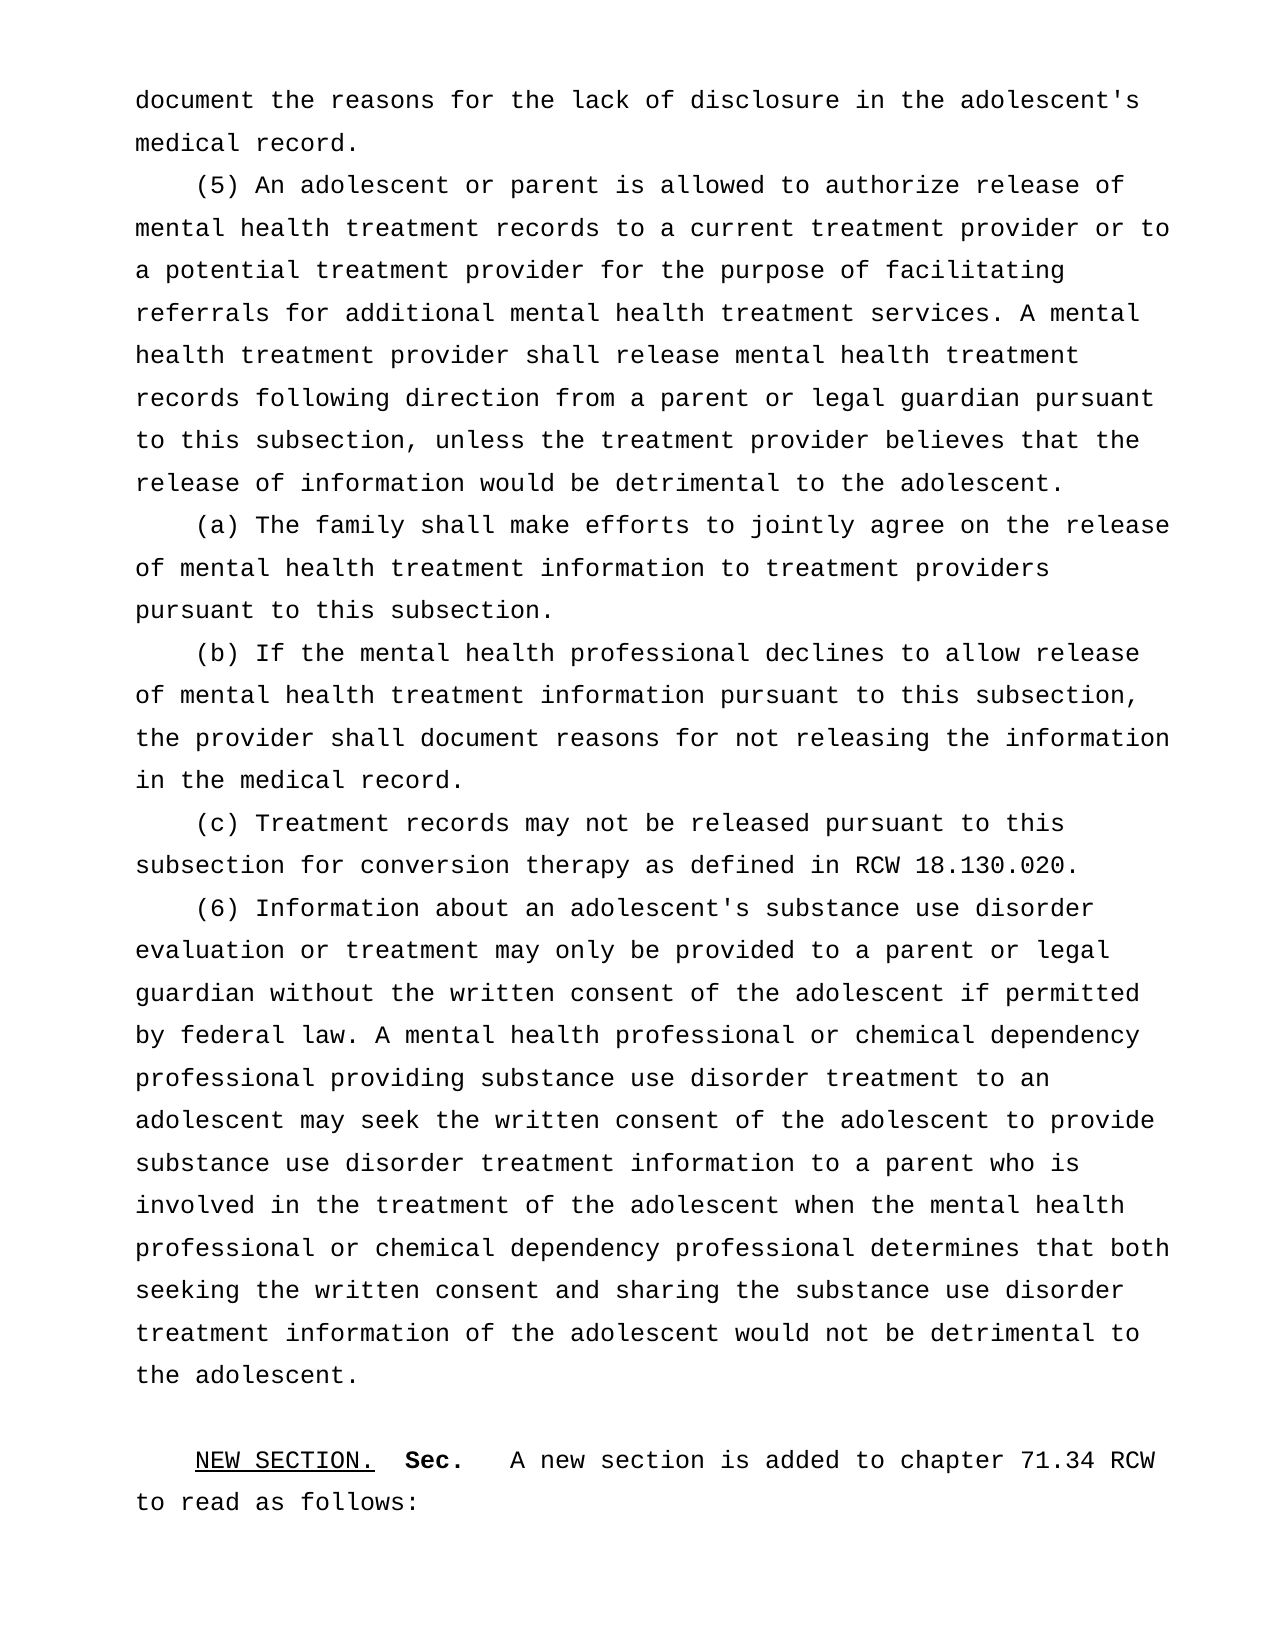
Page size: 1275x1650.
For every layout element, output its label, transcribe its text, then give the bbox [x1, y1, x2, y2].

text (c) Treatment records may not be released pursuant to this subsection for conversion therapy as defined in RCW 18.130.020. [135, 797, 1170, 882]
text (b) If the mental health professional declines to allow release of mental health treatment information pursuant to this subsection, the provider shall document reasons for not releasing the information in the medical record. [135, 627, 1170, 797]
text (5) An adolescent or parent is allowed to authorize release of mental health treatment records to a current treatment provider or to a potential treatment provider for the purpose of facilitating referrals for additional mental health treatment services. A mental health treatment provider shall release mental health treatment records following direction from a parent or legal guardian pursuant to this subsection, unless the treatment provider believes that the release of information would be detrimental to the adolescent. [135, 160, 1170, 500]
text (6) Information about an adolescent's substance use disorder evaluation or treatment may only be provided to a parent or legal guardian without the written consent of the adolescent if permitted by federal law. A mental health professional or chemical dependency professional providing substance use disorder treatment to an adolescent may seek the written consent of the adolescent to provide substance use disorder treatment information to a parent who is involved in the treatment of the adolescent when the mental health professional or chemical dependency professional determines that both seeking the written consent and sharing the substance use disorder treatment information of the adolescent would not be detrimental to the adolescent. [135, 882, 1170, 1392]
text (a) The family shall make efforts to jointly agree on the release of mental health treatment information to treatment providers pursuant to this subsection. [135, 500, 1170, 627]
text NEW SECTION. Sec. A new section is added to chapter 71.34 RCW to read as follows: [135, 1434, 1170, 1519]
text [135, 75, 1170, 160]
